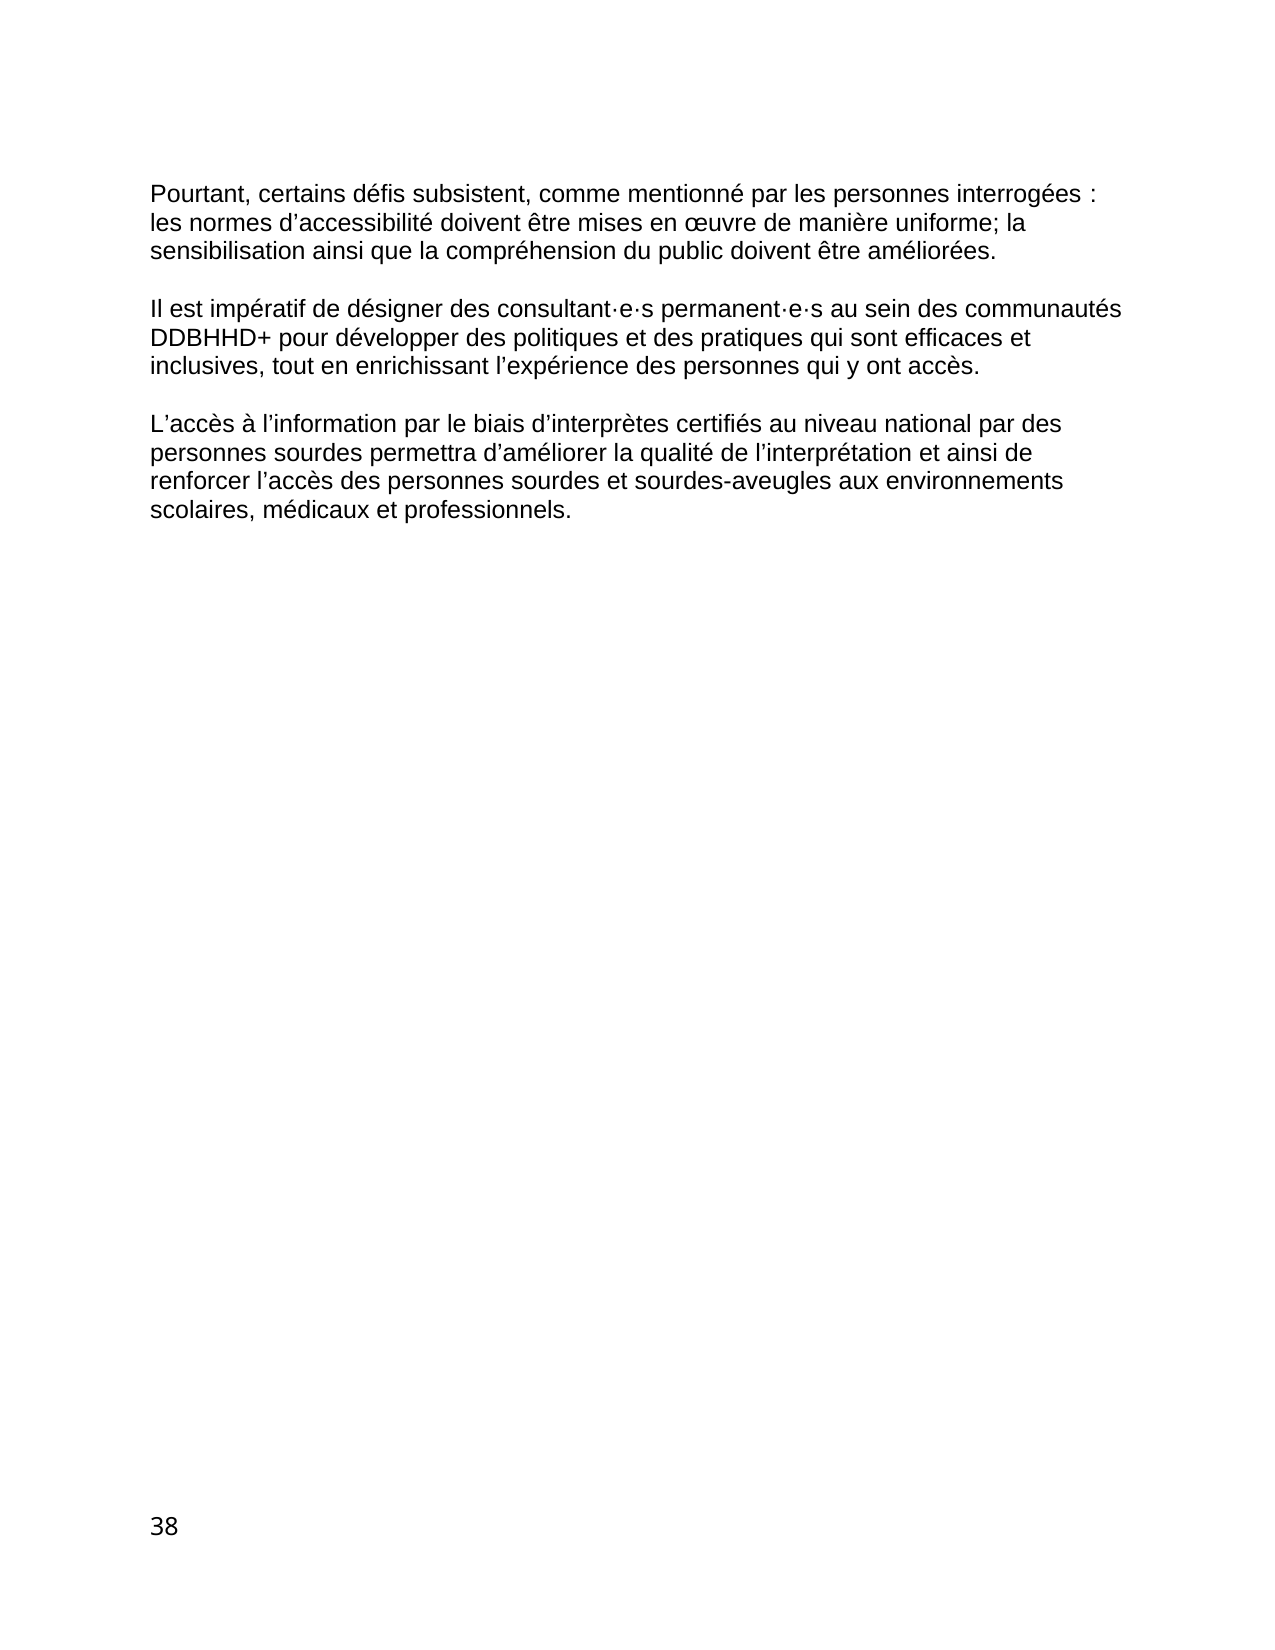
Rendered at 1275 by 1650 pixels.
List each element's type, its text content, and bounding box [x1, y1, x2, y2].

text Pourtant, certains défis subsistent, comme mentionné par les personnes interrogées : les normes d’accessibilité doivent être mises en œuvre de manière uniforme; la sensibilisation ainsi que la compréhension du public doivent être améliorées. [150, 179, 1125, 265]
text L’accès à l’information par le biais d’interprètes certifiés au niveau national par des personnes sourdes permettra d’améliorer la qualité de l’interprétation et ainsi de renforcer l’accès des personnes sourdes et sourdes-aveugles aux environnements scolaires, médicaux et professionnels. [150, 409, 1125, 524]
text Il est impératif de désigner des consultant·e·s permanent·e·s au sein des communautés DDBHHD+ pour développer des politiques et des pratiques qui sont efficaces et inclusives, tout en enrichissant l’expérience des personnes qui y ont accès. [150, 294, 1125, 380]
